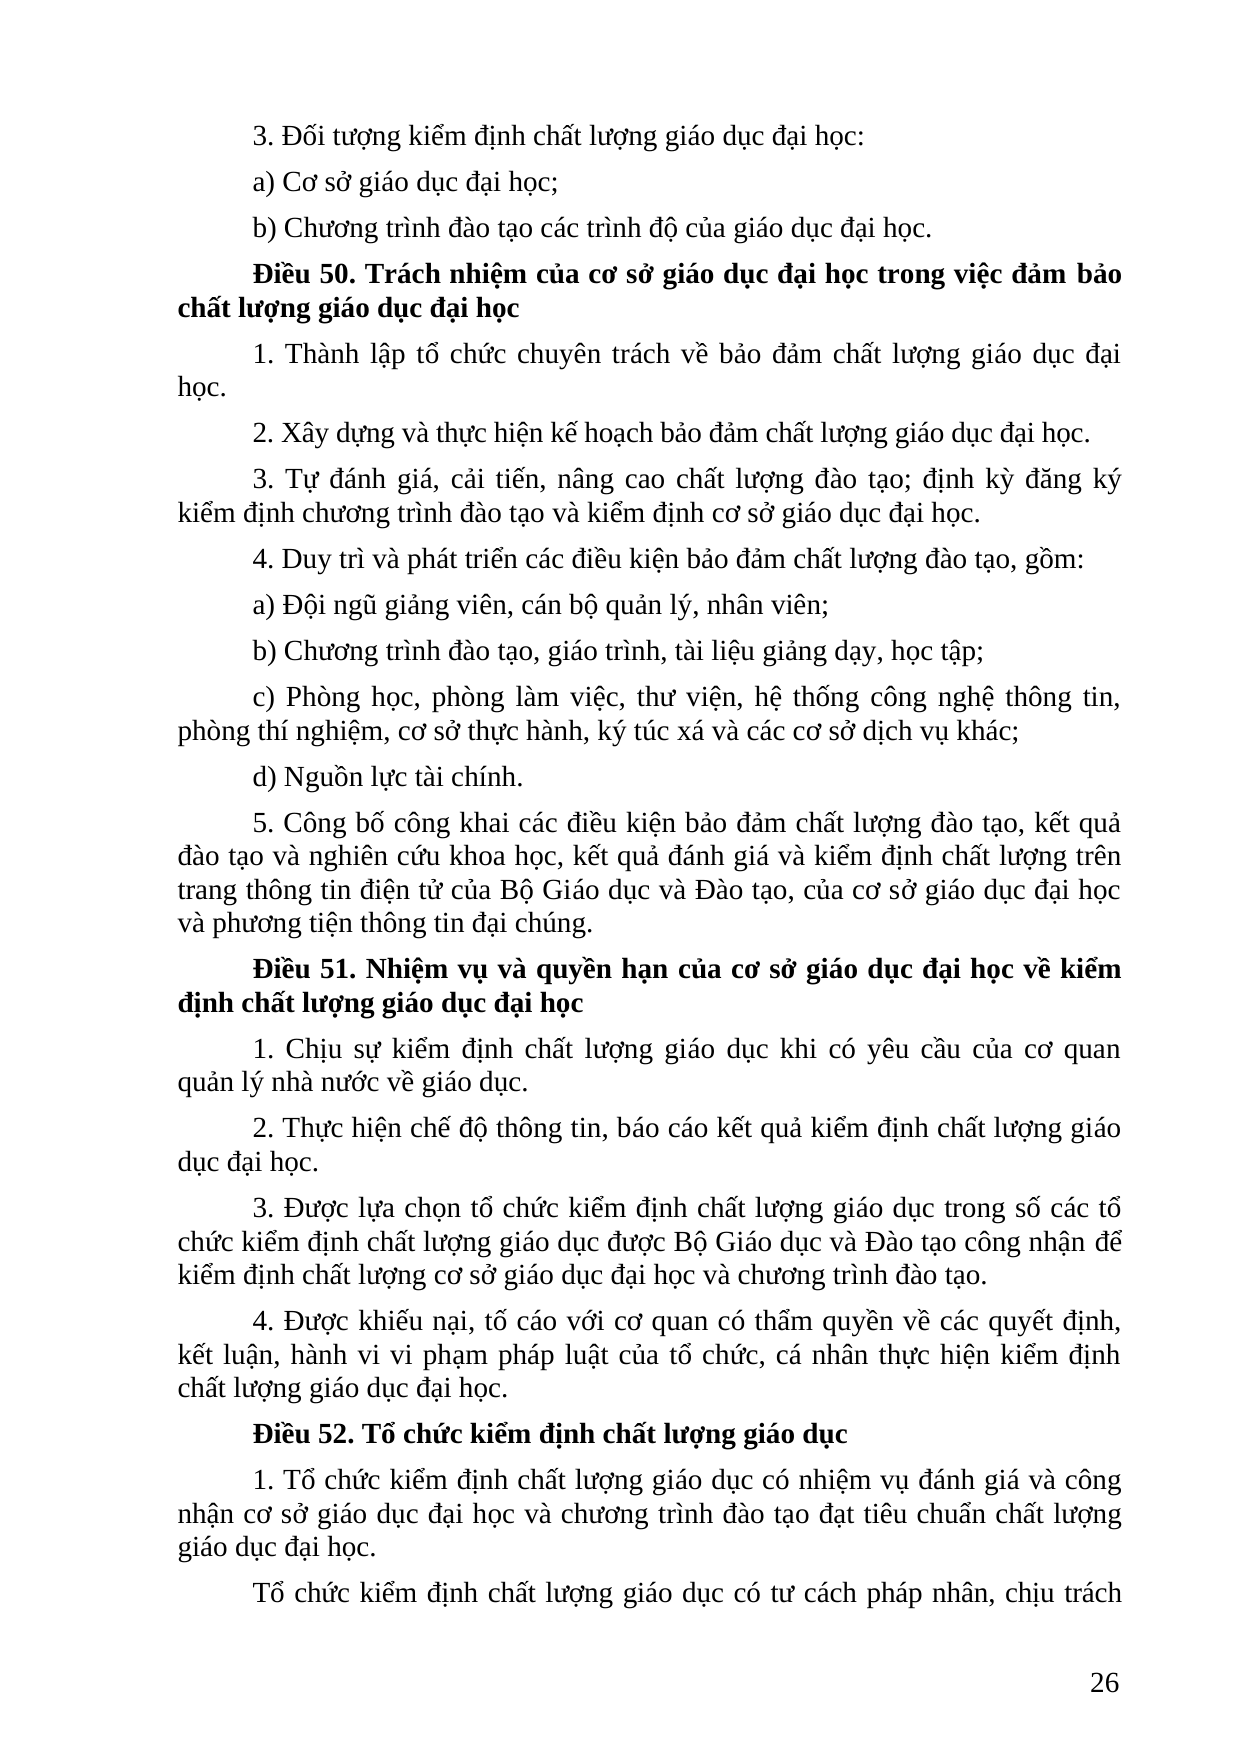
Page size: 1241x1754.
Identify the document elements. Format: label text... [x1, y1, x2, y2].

text 1. Chịu sự kiểm định chất lượng giáo dục khi có yêu cầu của cơ quan quản lý nhà nước về giáo dục. [177, 1031, 1122, 1098]
text 5. Công bố công khai các điều kiện bảo đảm chất lượng đào tạo, kết quả đào tạo và nghiên cứu khoa học, kết quả đánh giá và kiểm định chất lượng trên trang thông tin điện tử của Bộ Giáo dục và Đào tạo, của cơ sở giáo dục đại học và phương tiện thông tin đại chúng. [177, 805, 1122, 939]
text 3. Tự đánh giá, cải tiến, nâng cao chất lượng đào tạo; định kỳ đăng ký kiểm định chương trình đào tạo và kiểm định cơ sở giáo dục đại học. [177, 461, 1122, 528]
text 1. Tổ chức kiểm định chất lượng giáo dục có nhiệm vụ đánh giá và công nhận cơ sở giáo dục đại học và chương trình đào tạo đạt tiêu chuẩn chất lượng giáo dục đại học. [177, 1462, 1122, 1563]
text d) Nguồn lực tài chính. [177, 759, 1122, 792]
text 4. Được khiếu nại, tố cáo với cơ quan có thẩm quyền về các quyết định, kết luận, hành vi vi phạm pháp luật của tổ chức, cá nhân thực hiện kiểm định chất lượng giáo dục đại học. [177, 1303, 1122, 1404]
text 3. Đối tượng kiểm định chất lượng giáo dục đại học: [177, 118, 1122, 152]
text c) Phòng học, phòng làm việc, thư viện, hệ thống công nghệ thông tin, phòng thí nghiệm, cơ sở thực hành, ký túc xá và các cơ sở dịch vụ khác; [177, 679, 1122, 746]
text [177, 1576, 1122, 1609]
text Điều 52. Tổ chức kiểm định chất lượng giáo dục [177, 1416, 1122, 1450]
text 2. Thực hiện chế độ thông tin, báo cáo kết quả kiểm định chất lượng giáo dục đại học. [177, 1111, 1122, 1178]
text 3. Được lựa chọn tổ chức kiểm định chất lượng giáo dục trong số các tổ chức kiểm định chất lượng giáo dục được Bộ Giáo dục và Đào tạo công nhận để kiểm định chất lượng cơ sở giáo dục đại học và chương trình đào tạo. [177, 1190, 1122, 1291]
text Điều 50. Trách nhiệm của cơ sở giáo dục đại học trong việc đảm bảo chất lượng giáo dục đại học [177, 256, 1122, 323]
text b) Chương trình đào tạo, giáo trình, tài liệu giảng dạy, học tập; [177, 633, 1122, 667]
text Điều 51. Nhiệm vụ và quyền hạn của cơ sở giáo dục đại học về kiểm định chất lượng giáo dục đại học [177, 951, 1122, 1018]
text 1. Thành lập tổ chức chuyên trách về bảo đảm chất lượng giáo dục đại học. [177, 336, 1122, 403]
text a) Đội ngũ giảng viên, cán bộ quản lý, nhân viên; [177, 587, 1122, 621]
text b) Chương trình đào tạo các trình độ của giáo dục đại học. [177, 210, 1122, 244]
text a) Cơ sở giáo dục đại học; [177, 164, 1122, 198]
text 4. Duy trì và phát triển các điều kiện bảo đảm chất lượng đào tạo, gồm: [177, 541, 1122, 574]
text 2. Xây dựng và thực hiện kế hoạch bảo đảm chất lượng giáo dục đại học. [177, 415, 1122, 449]
